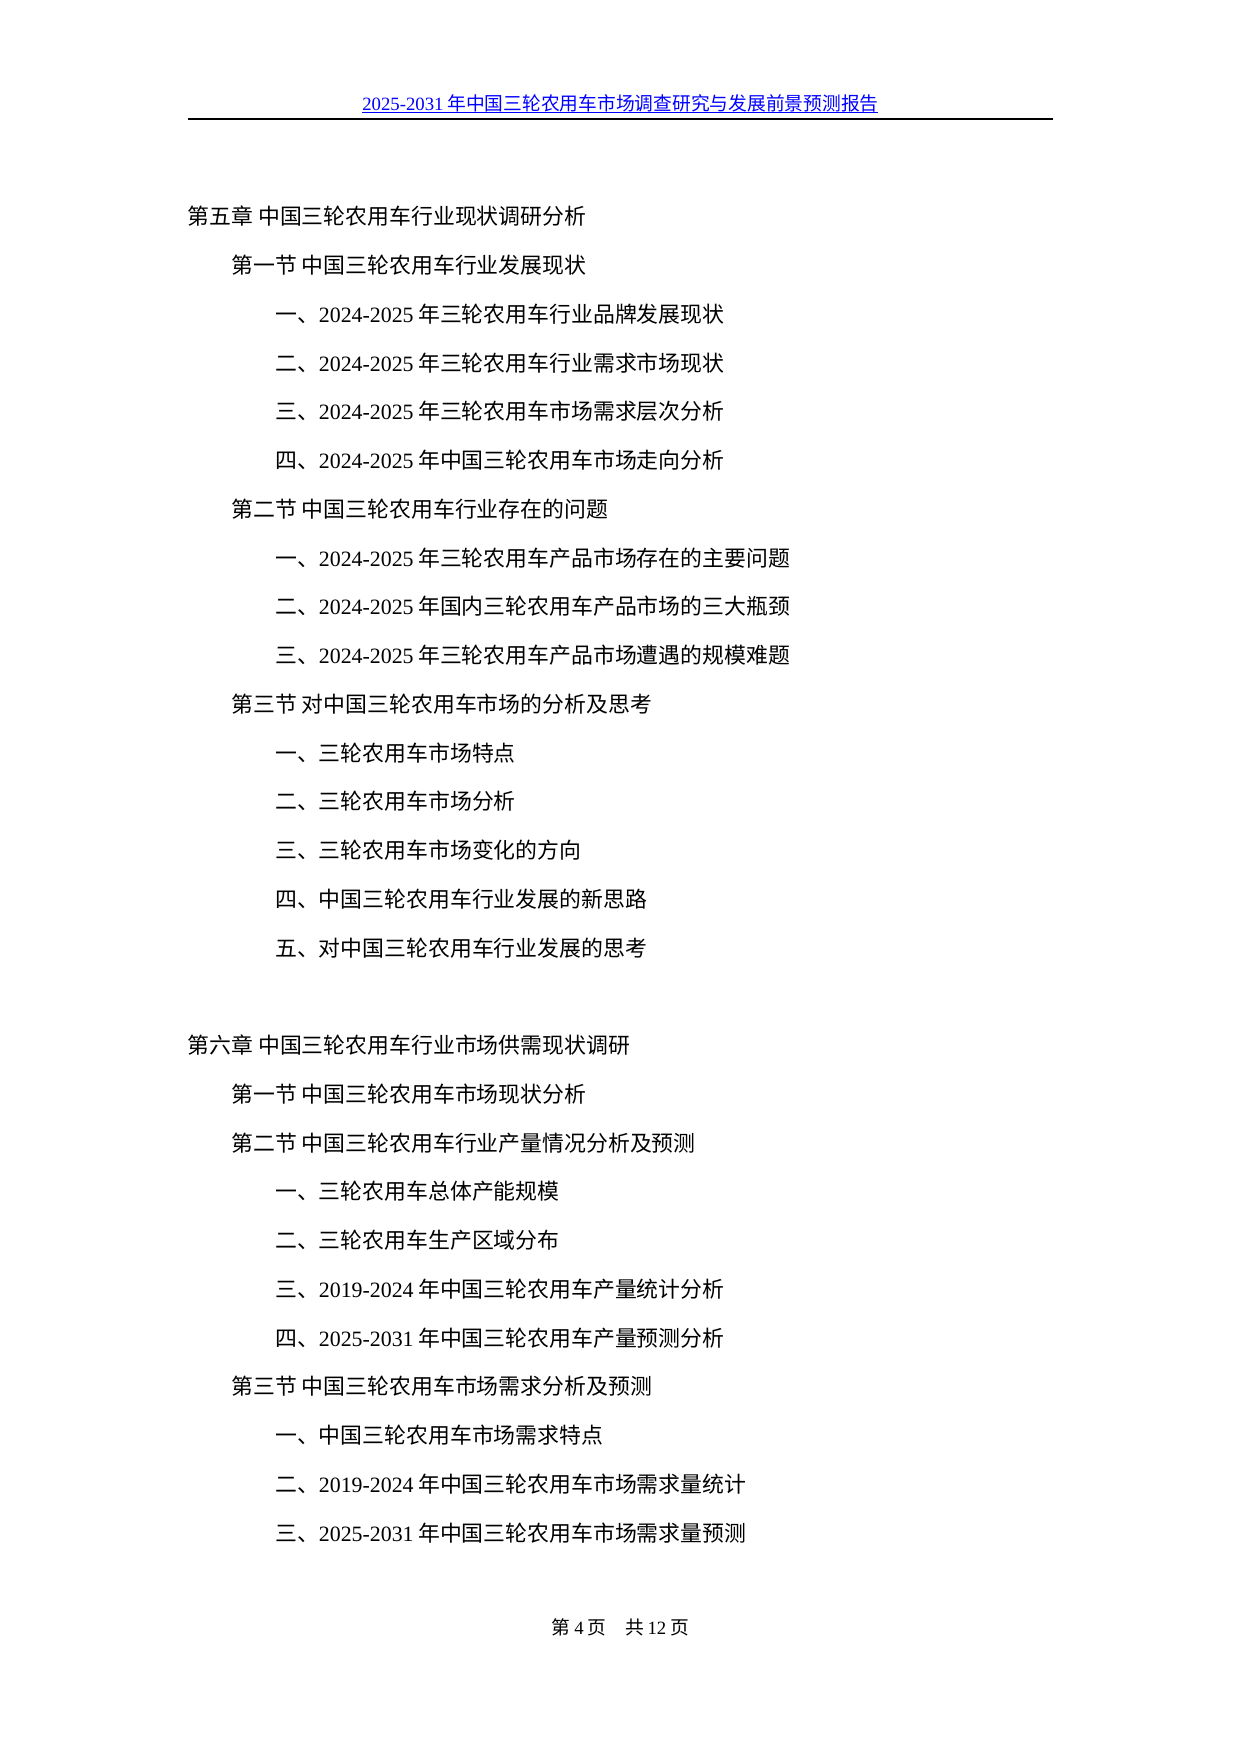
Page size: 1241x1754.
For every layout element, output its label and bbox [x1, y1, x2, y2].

text [187, 150, 1053, 1548]
